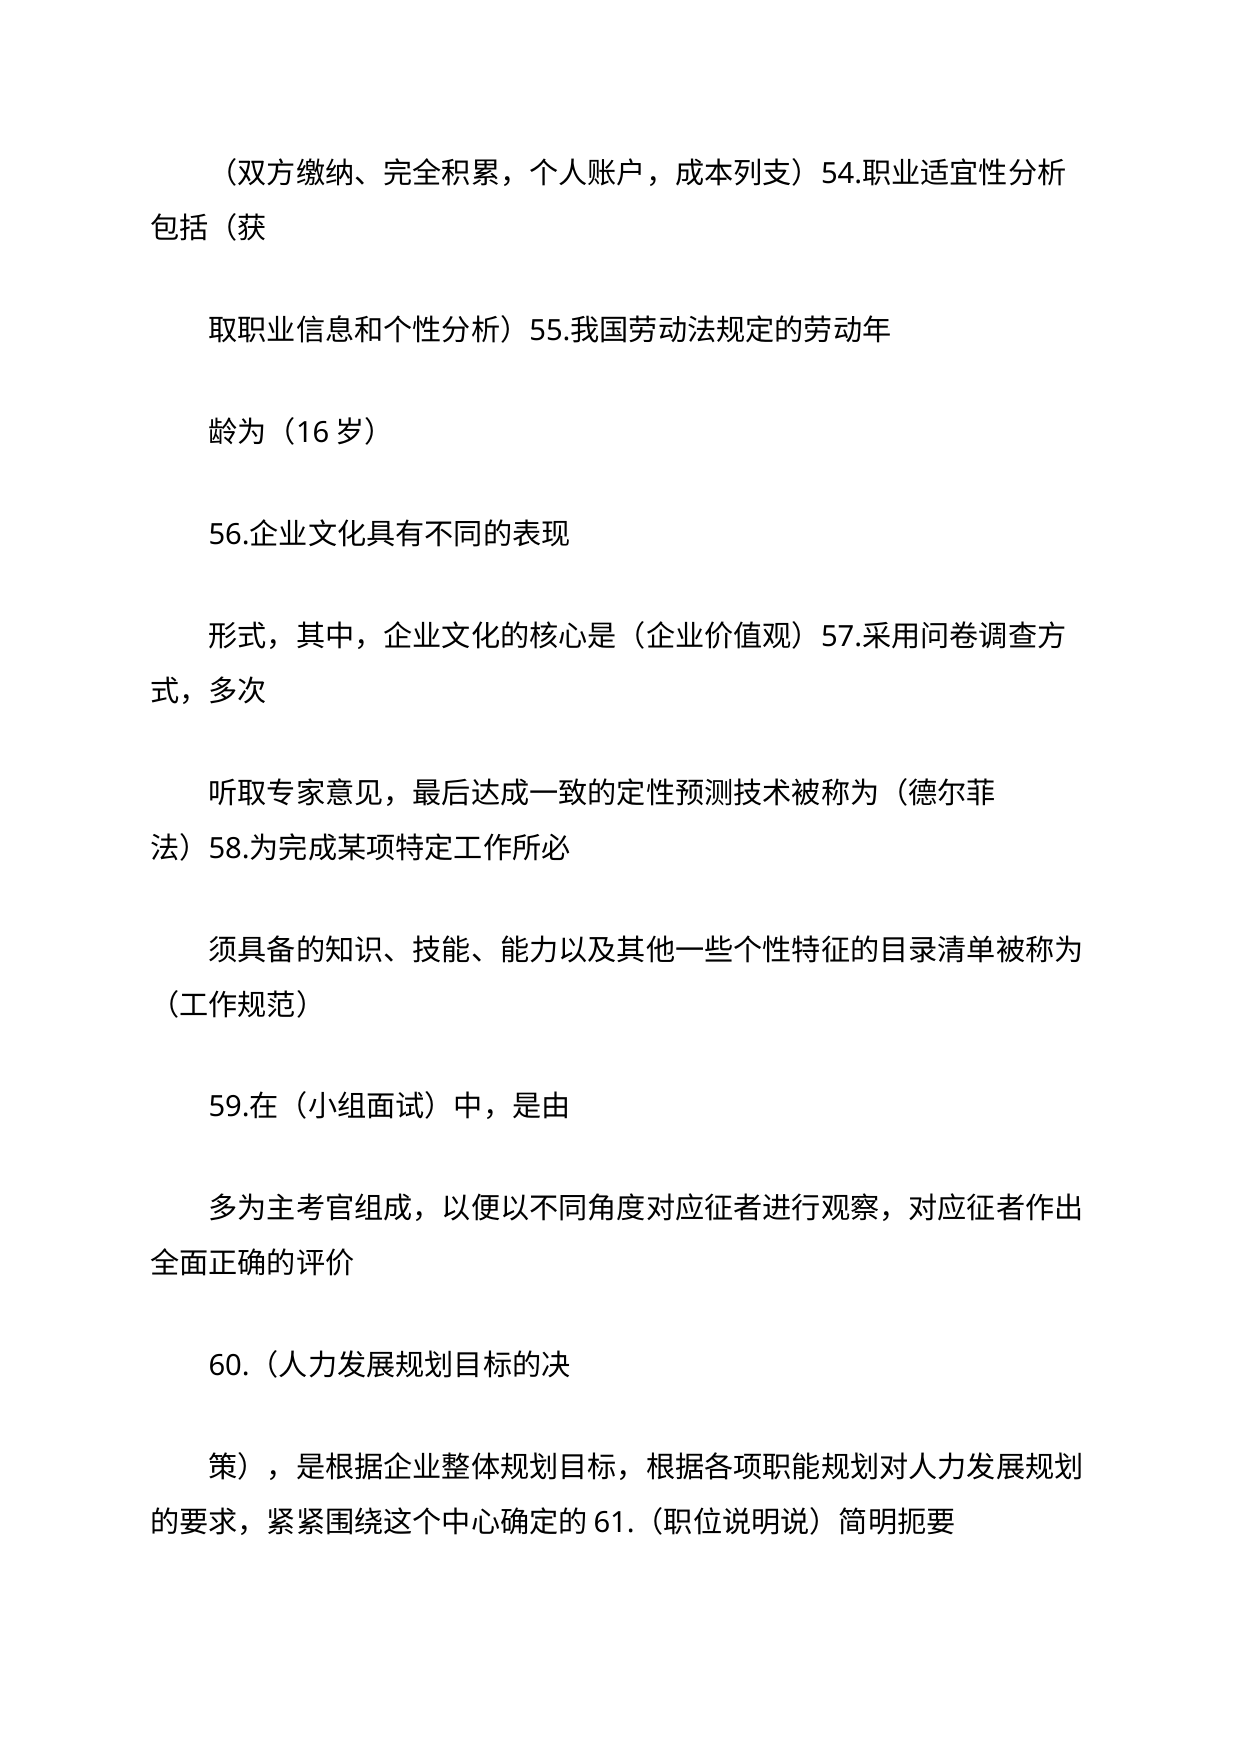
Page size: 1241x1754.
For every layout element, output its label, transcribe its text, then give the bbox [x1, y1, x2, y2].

text 多为主考官组成，以便以不同角度对应征者进行观察，对应征者作出全面正确的评价 [150, 1185, 1090, 1282]
text 56.企业文化具有不同的表现 [150, 511, 1090, 553]
text （双方缴纳、完全积累，个人账户，成本列支）54.职业适宜性分析包括（获 [150, 150, 1090, 247]
text 取职业信息和个性分析）55.我国劳动法规定的劳动年 [150, 307, 1090, 349]
text 60.（人力发展规划目标的决 [150, 1342, 1090, 1384]
text 策），是根据企业整体规划目标，根据各项职能规划对人力发展规划的要求，紧紧围绕这个中心确定的61.（职位说明说）简明扼要 [150, 1444, 1090, 1541]
text 59.在（小组面试）中，是由 [150, 1083, 1090, 1125]
text 龄为（16岁） [150, 409, 1090, 451]
text 须具备的知识、技能、能力以及其他一些个性特征的目录清单被称为（工作规范） [150, 926, 1090, 1023]
text 听取专家意见，最后达成一致的定性预测技术被称为（德尔菲法）58.为完成某项特定工作所必 [150, 769, 1090, 867]
text 形式，其中，企业文化的核心是（企业价值观）57.采用问卷调查方式，多次 [150, 613, 1090, 710]
